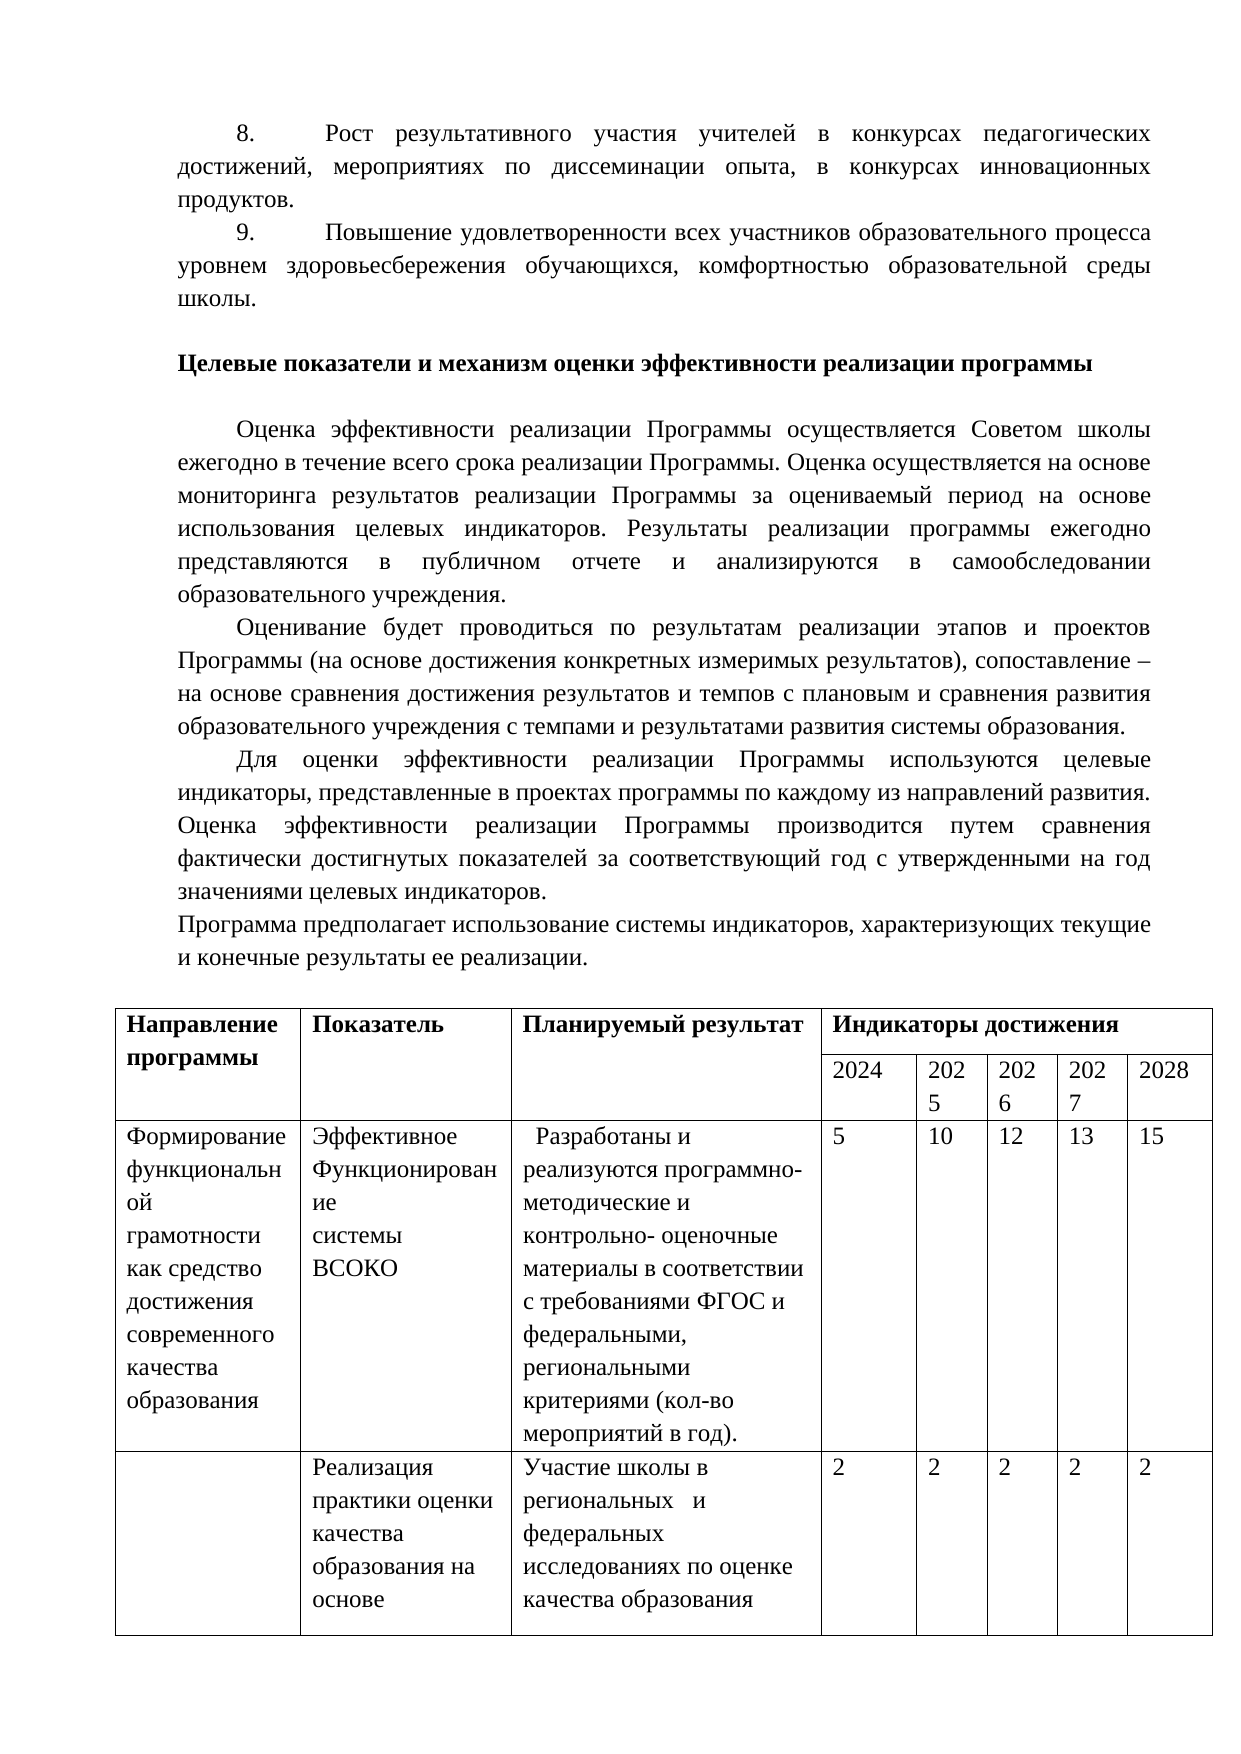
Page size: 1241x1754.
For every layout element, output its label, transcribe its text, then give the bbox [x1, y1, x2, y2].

table_header Направление программы [116, 1009, 300, 1120]
table_cell 12 [988, 1121, 1057, 1451]
table_cell Формирование функциональной грамотности как средство достижения современного качества образования [116, 1121, 300, 1451]
list Рост результативного участия учителей в конкурсах педагогических достижений, мероприятиях по диссеминации опыта, в конкурсах инновационных продуктов. [177, 118, 1152, 213]
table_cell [512, 1452, 821, 1635]
table_cell [116, 1452, 300, 1635]
table_cell 2026 [988, 1055, 1057, 1120]
table_header Планируемый результат [512, 1009, 821, 1120]
table_cell 2 [988, 1452, 1057, 1635]
table_cell 5 [822, 1121, 916, 1451]
list Повышение удовлетворенности всех участников образовательного процесса уровнем здоровьесбережения обучающихся, комфортностью образовательной среды школы. [177, 217, 1152, 312]
text Программа предполагает использование системы индикаторов, характеризующих текущие и конечные результаты ее реализации. [177, 909, 1152, 971]
table_cell 10 [917, 1121, 987, 1451]
table_cell 15 [1128, 1121, 1212, 1451]
table_cell 13 [1058, 1121, 1127, 1451]
table_cell Разработаны и реализуются программно- методические и контрольно- оценочные материалы в соответствии с требованиями ФГОС и федеральными, региональными критериями (кол-во мероприятий в год). [512, 1121, 821, 1451]
table_cell 2028 [1128, 1055, 1212, 1120]
table_header Показатель [301, 1009, 511, 1120]
text Оценивание будет проводиться по результатам реализации этапов и проектов Программы (на основе достижения конкретных измеримых результатов), сопоставление – на основе сравнения достижения результатов и темпов с плановым и сравнения развития образовательного учреждения с темпами и результатами развития системы образования. [177, 612, 1152, 739]
table_cell Эффективное Функционирование системы ВСОКО [301, 1121, 511, 1451]
table_cell 2 [1128, 1452, 1212, 1635]
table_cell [301, 1452, 511, 1635]
table_cell 2 [822, 1452, 916, 1635]
subtitle Целевые показатели и механизм оценки эффективности реализации программы [177, 348, 1152, 377]
table_cell 2025 [917, 1055, 987, 1120]
table_cell 2 [917, 1452, 987, 1635]
text Оценка эффективности реализации Программы производится путем сравнения фактически достигнутых показателей за соответствующий год с утвержденными на год значениями целевых индикаторов. [177, 810, 1152, 905]
text Оценка эффективности реализации Программы осуществляется Советом школы ежегодно в течение всего срока реализации Программы. Оценка осуществляется на основе мониторинга результатов реализации Программы за оцениваемый период на основе использования целевых индикаторов. Результаты реализации программы ежегодно представляются в публичном отчете и анализируются в самообследовании образовательного учреждения. [177, 414, 1152, 607]
table_header Индикаторы достижения [822, 1009, 1212, 1054]
table_cell 2 [1058, 1452, 1127, 1635]
text Для оценки эффективности реализации Программы используются целевые индикаторы, представленные в проектах программы по каждому из направлений развития. [177, 744, 1152, 806]
table_cell 2024 [822, 1055, 916, 1120]
table_cell 2027 [1058, 1055, 1127, 1120]
